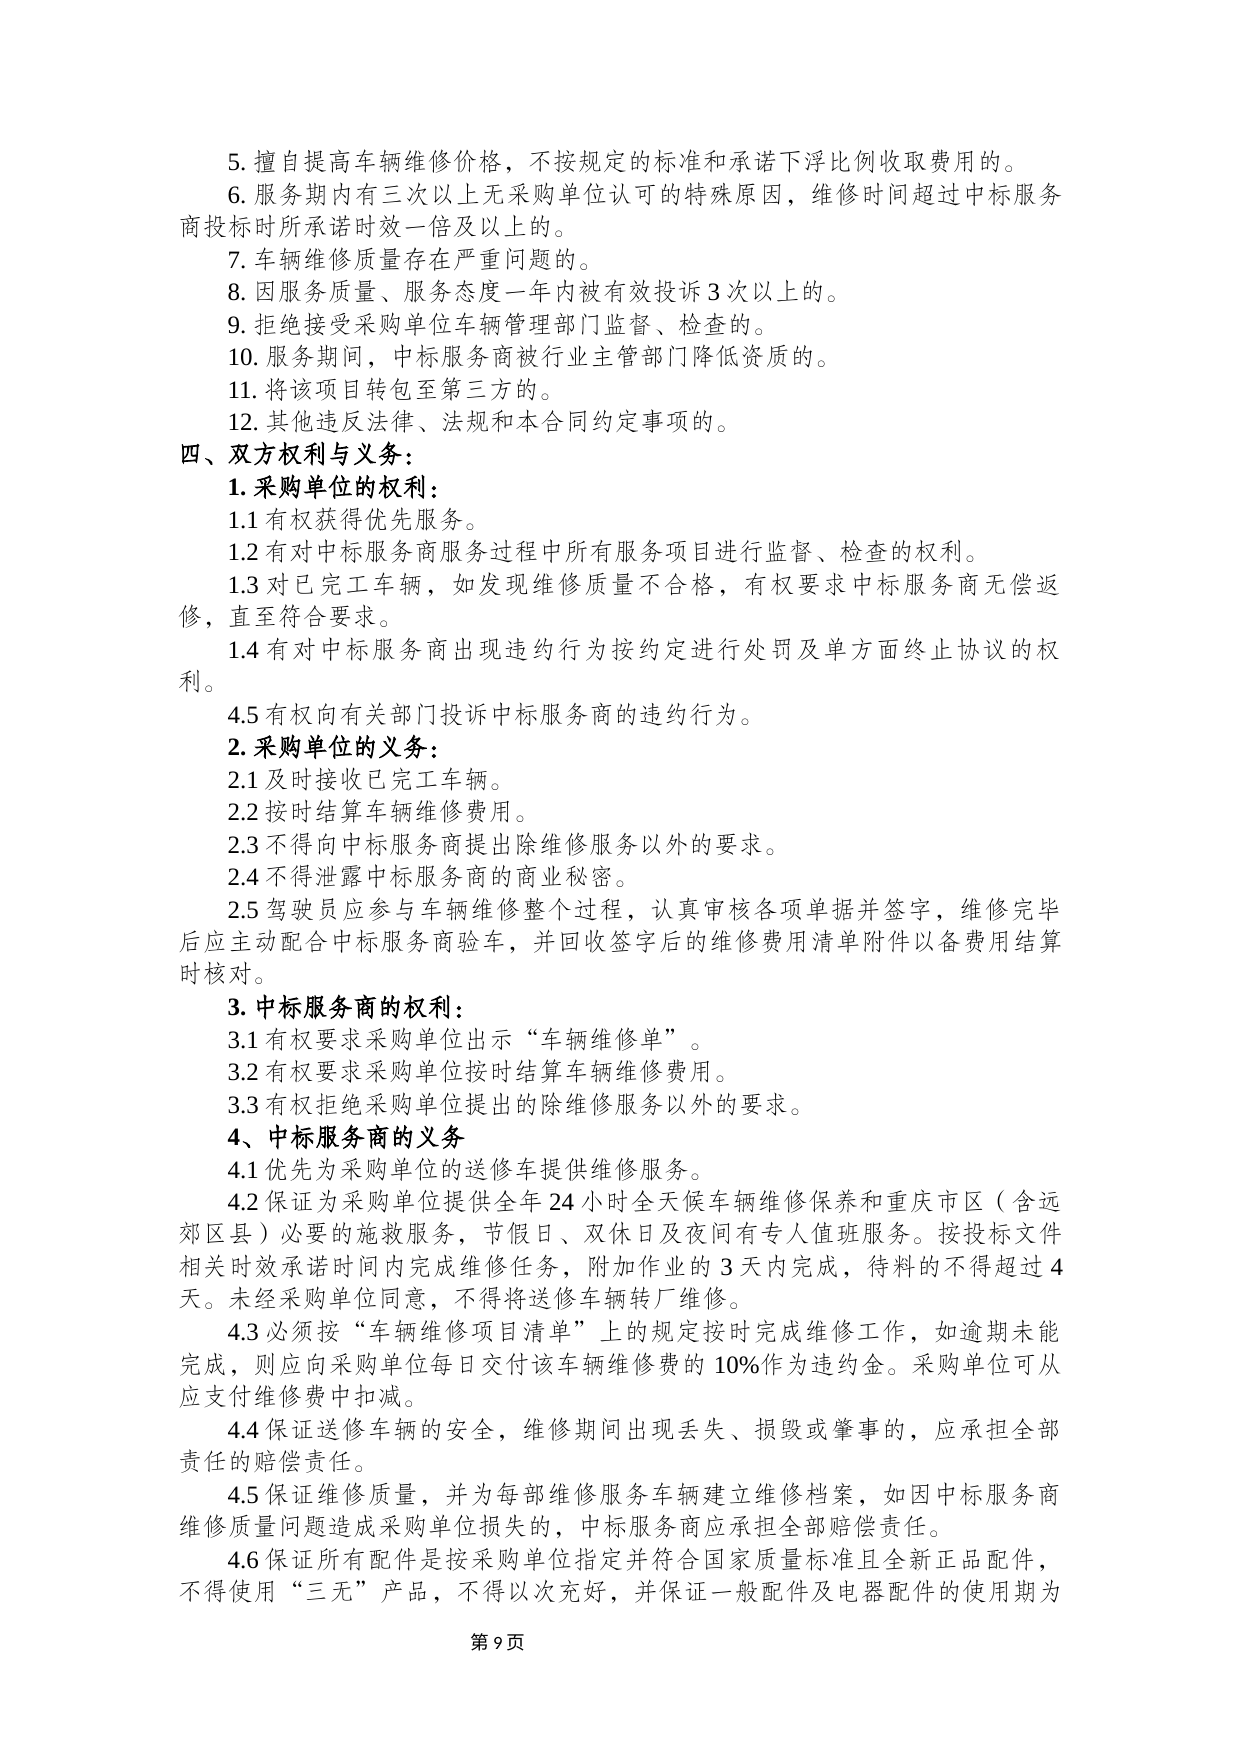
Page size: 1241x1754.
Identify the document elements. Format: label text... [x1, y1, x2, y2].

text 3.3有权拒绝采购单位提出的除维修服务以外的要求。 [177, 1088, 1063, 1121]
text 2.1及时接收已完工车辆。 [177, 763, 1063, 796]
text 10. 服务期间，中标服务商被行业主管部门降低资质的。 [177, 341, 1063, 373]
text 四、双方权利与义务： [177, 438, 1063, 471]
text 4.4保证送修车辆的安全，维修期间出现丢失、损毁或肇事的，应承担全部责任的赔偿责任。 [177, 1413, 1063, 1478]
text 12. 其他违反法律、法规和本合同约定事项的。 [177, 406, 1063, 438]
text 4、中标服务商的义务 [177, 1121, 1063, 1153]
text 4.2保证为采购单位提供全年24小时全天候车辆维修保养和重庆市区（含远郊区县）必要的施救服务，节假日、双休日及夜间有专人值班服务。按投标文件相关时效承诺时间内完成维修任务，附加作业的3天内完成，待料的不得超过4天。未经采购单位同意，不得将送修车辆转厂维修。 [177, 1186, 1063, 1316]
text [177, 1543, 1063, 1608]
text 3.2有权要求采购单位按时结算车辆维修费用。 [177, 1056, 1063, 1088]
text 11. 将该项目转包至第三方的。 [177, 373, 1063, 406]
text 8. 因服务质量、服务态度一年内被有效投诉3次以上的。 [177, 276, 1063, 308]
text 4.1优先为采购单位的送修车提供维修服务。 [177, 1153, 1063, 1186]
text 4.5保证维修质量，并为每部维修服务车辆建立维修档案，如因中标服务商维修质量问题造成采购单位损失的，中标服务商应承担全部赔偿责任。 [177, 1478, 1063, 1543]
list 擅自提高车辆维修价格，不按规定的标准和承诺下浮比例收取费用的。 [177, 146, 1063, 178]
text 1.4有对中标服务商出现违约行为按约定进行处罚及单方面终止协议的权利。 [177, 633, 1063, 698]
text 4.3必须按“车辆维修项目清单”上的规定按时完成维修工作，如逾期未能完成，则应向采购单位每日交付该车辆维修费的10%作为违约金。采购单位可从应支付维修费中扣减。 [177, 1316, 1063, 1413]
text 1. 采购单位的权利： [177, 471, 1063, 503]
text 2.4不得泄露中标服务商的商业秘密。 [177, 861, 1063, 893]
text 2. 采购单位的义务： [177, 731, 1063, 763]
text 1.1有权获得优先服务。 [177, 503, 1063, 536]
text 2.5驾驶员应参与车辆维修整个过程，认真审核各项单据并签字，维修完毕后应主动配合中标服务商验车，并回收签字后的维修费用清单附件以备费用结算时核对。 [177, 893, 1063, 991]
list 中标服务商的权利： [177, 991, 1063, 1023]
text 3.1有权要求采购单位出示“车辆维修单”。 [177, 1023, 1063, 1056]
text 1.3对已完工车辆，如发现维修质量不合格，有权要求中标服务商无偿返修，直至符合要求。 [177, 568, 1063, 633]
text 6. 服务期内有三次以上无采购单位认可的特殊原因，维修时间超过中标服务商投标时所承诺时效一倍及以上的。 [177, 178, 1063, 243]
text 2.3不得向中标服务商提出除维修服务以外的要求。 [177, 828, 1063, 861]
text 7. 车辆维修质量存在严重问题的。 [177, 243, 1063, 276]
text 1.2有对中标服务商服务过程中所有服务项目进行监督、检查的权利。 [177, 536, 1063, 568]
text 4.5有权向有关部门投诉中标服务商的违约行为。 [177, 698, 1063, 731]
text 2.2按时结算车辆维修费用。 [177, 796, 1063, 828]
text 9. 拒绝接受采购单位车辆管理部门监督、检查的。 [177, 308, 1063, 341]
